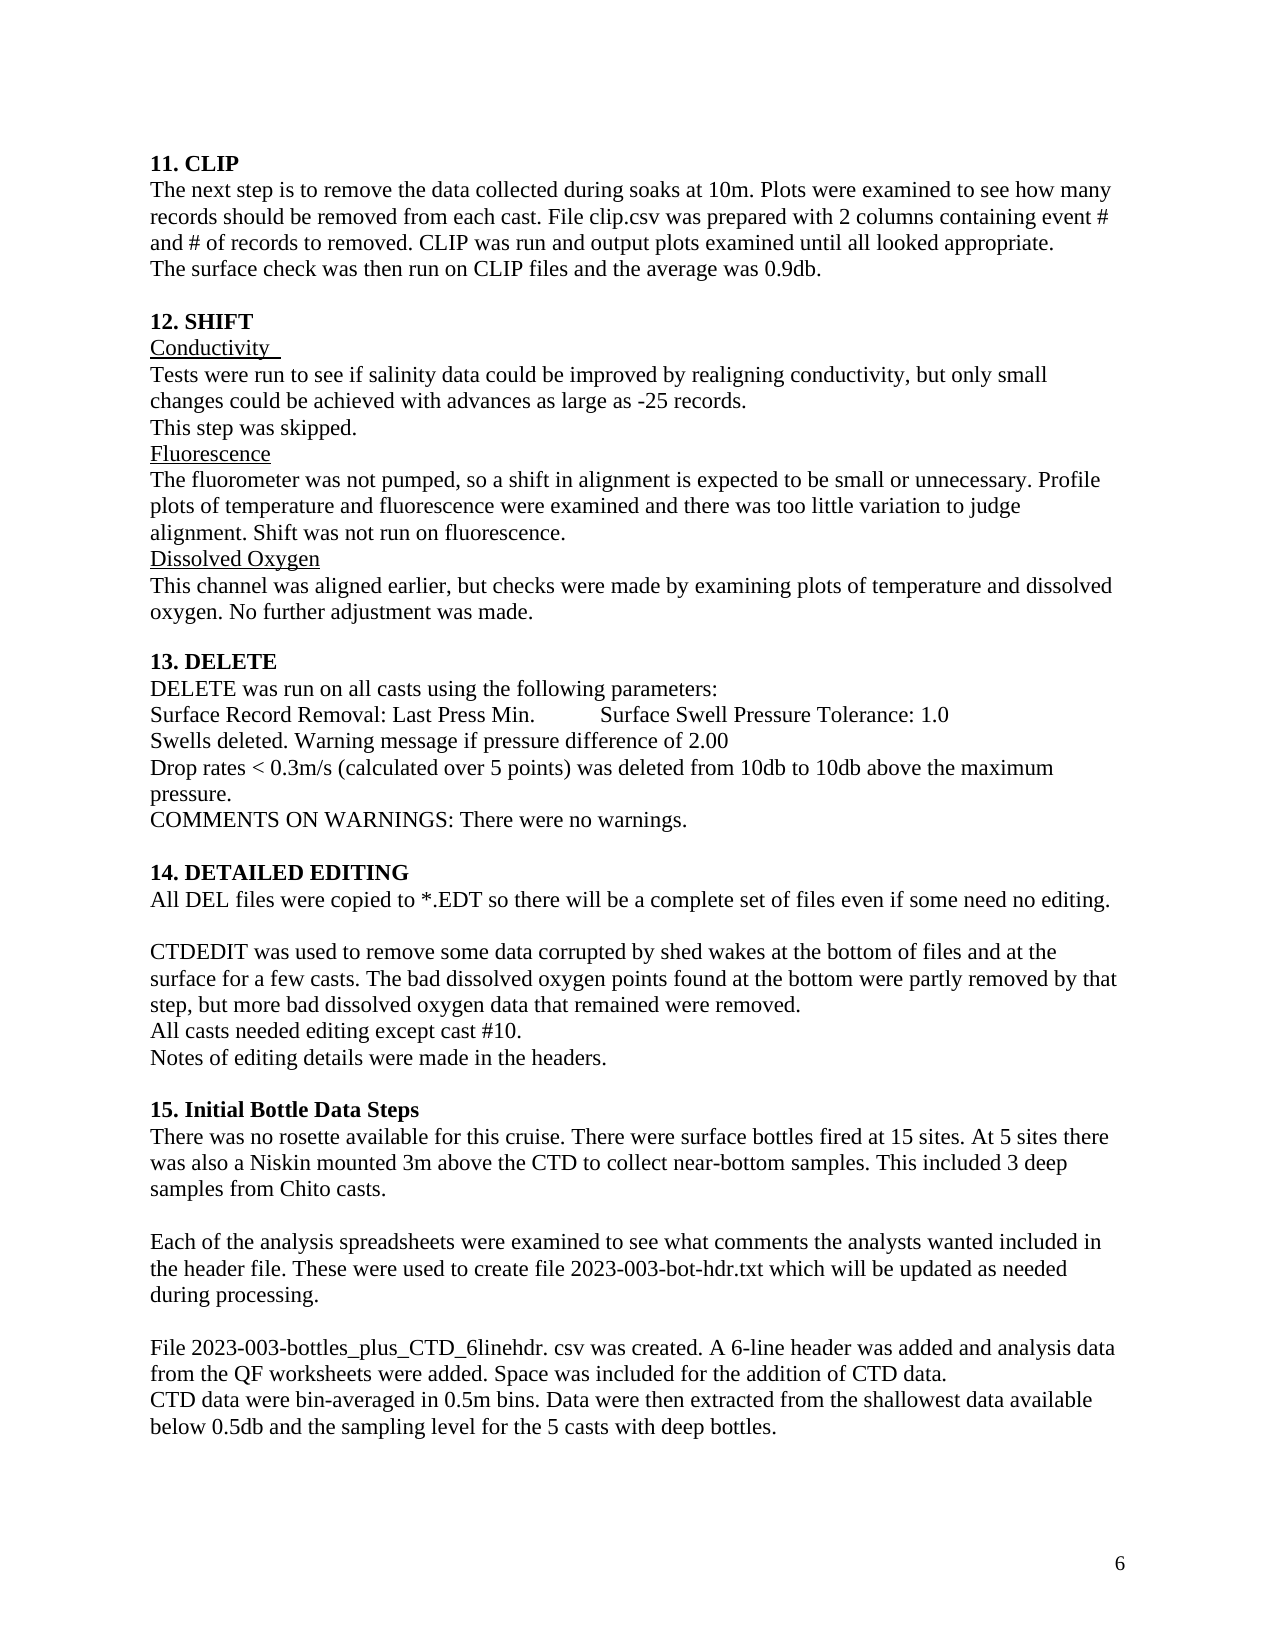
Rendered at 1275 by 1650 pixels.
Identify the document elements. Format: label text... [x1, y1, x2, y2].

text The next step is to remove the data collected during soaks at 10m. Plots were examined to see how many records should be removed from each cast. File clip.csv was prepared with 2 columns containing event # and # of records to removed. CLIP was run and output plots examined until all looked appropriate. [150, 176, 1125, 255]
text This step was skipped. [150, 413, 1125, 440]
text All casts needed editing except cast #10. [150, 1017, 1125, 1044]
subtitle 11. CLIP [150, 150, 1125, 176]
text Dissolved Oxygen [150, 545, 1125, 572]
text The surface check was then run on CLIP files and the average was 0.9db. [150, 255, 1125, 282]
text CTD data were bin-averaged in 0.5m bins. Data were then extracted from the shallowest data available below 0.5db and the sampling level for the 5 casts with deep bottles. [150, 1386, 1125, 1439]
text DELETE was run on all casts using the following parameters: [150, 675, 1125, 701]
text File 2023-003-bottles_plus_CTD_6linehdr. csv was created. A 6-line header was added and analysis data from the QF worksheets were added. Space was included for the addition of CTD data. [150, 1334, 1125, 1386]
text Conductivity [150, 334, 1125, 361]
text Drop rates < 0.3m/s (calculated over 5 points) was deleted from 10db to 10db above the maximum pressure. [150, 754, 1125, 807]
subtitle 13. DELETE [150, 648, 1125, 675]
subtitle 12. SHIFT [150, 308, 1125, 334]
subtitle 15. Initial Bottle Data Steps [150, 1096, 1125, 1123]
text The fluorometer was not pumped, so a shift in alignment is expected to be small or unnecessary. Profile plots of temperature and fluorescence were examined and there was too little variation to judge alignment. Shift was not run on fluorescence. [150, 466, 1125, 545]
text This channel was aligned earlier, but checks were made by examining plots of temperature and dissolved oxygen. No further adjustment was made. [150, 572, 1125, 624]
text Each of the analysis spreadsheets were examined to see what comments the analysts wanted included in the header file. These were used to create file 2023-003-bot-hdr.txt which will be updated as needed during processing. [150, 1228, 1125, 1307]
text Swells deleted. Warning message if pressure difference of 2.00 [150, 727, 1125, 754]
text Notes of editing details were made in the headers. [150, 1044, 1125, 1070]
text CTDEDIT was used to remove some data corrupted by shed wakes at the bottom of files and at the surface for a few casts. The bad dissolved oxygen points found at the bottom were partly removed by that step, but more bad dissolved oxygen data that remained were removed. [150, 938, 1125, 1017]
text Fluorescence [150, 440, 1125, 466]
text Tests were run to see if salinity data could be improved by realigning conductivity, but only small changes could be achieved with advances as large as -25 records. [150, 361, 1125, 413]
text COMMENTS ON WARNINGS: There were no warnings. [150, 807, 1125, 833]
subtitle 14. DETAILED EDITING [150, 859, 1125, 886]
text Surface Record Removal: Last Press Min. Surface Swell Pressure Tolerance: 1.0 [150, 701, 1125, 727]
text All DEL files were copied to *.EDT so there will be a complete set of files even if some need no editing. [150, 886, 1125, 912]
text There was no rosette available for this cruise. There were surface bottles fired at 15 sites. At 5 sites there was also a Niskin mounted 3m above the CTD to collect near-bottom samples. This included 3 deep samples from Chito casts. [150, 1123, 1125, 1202]
